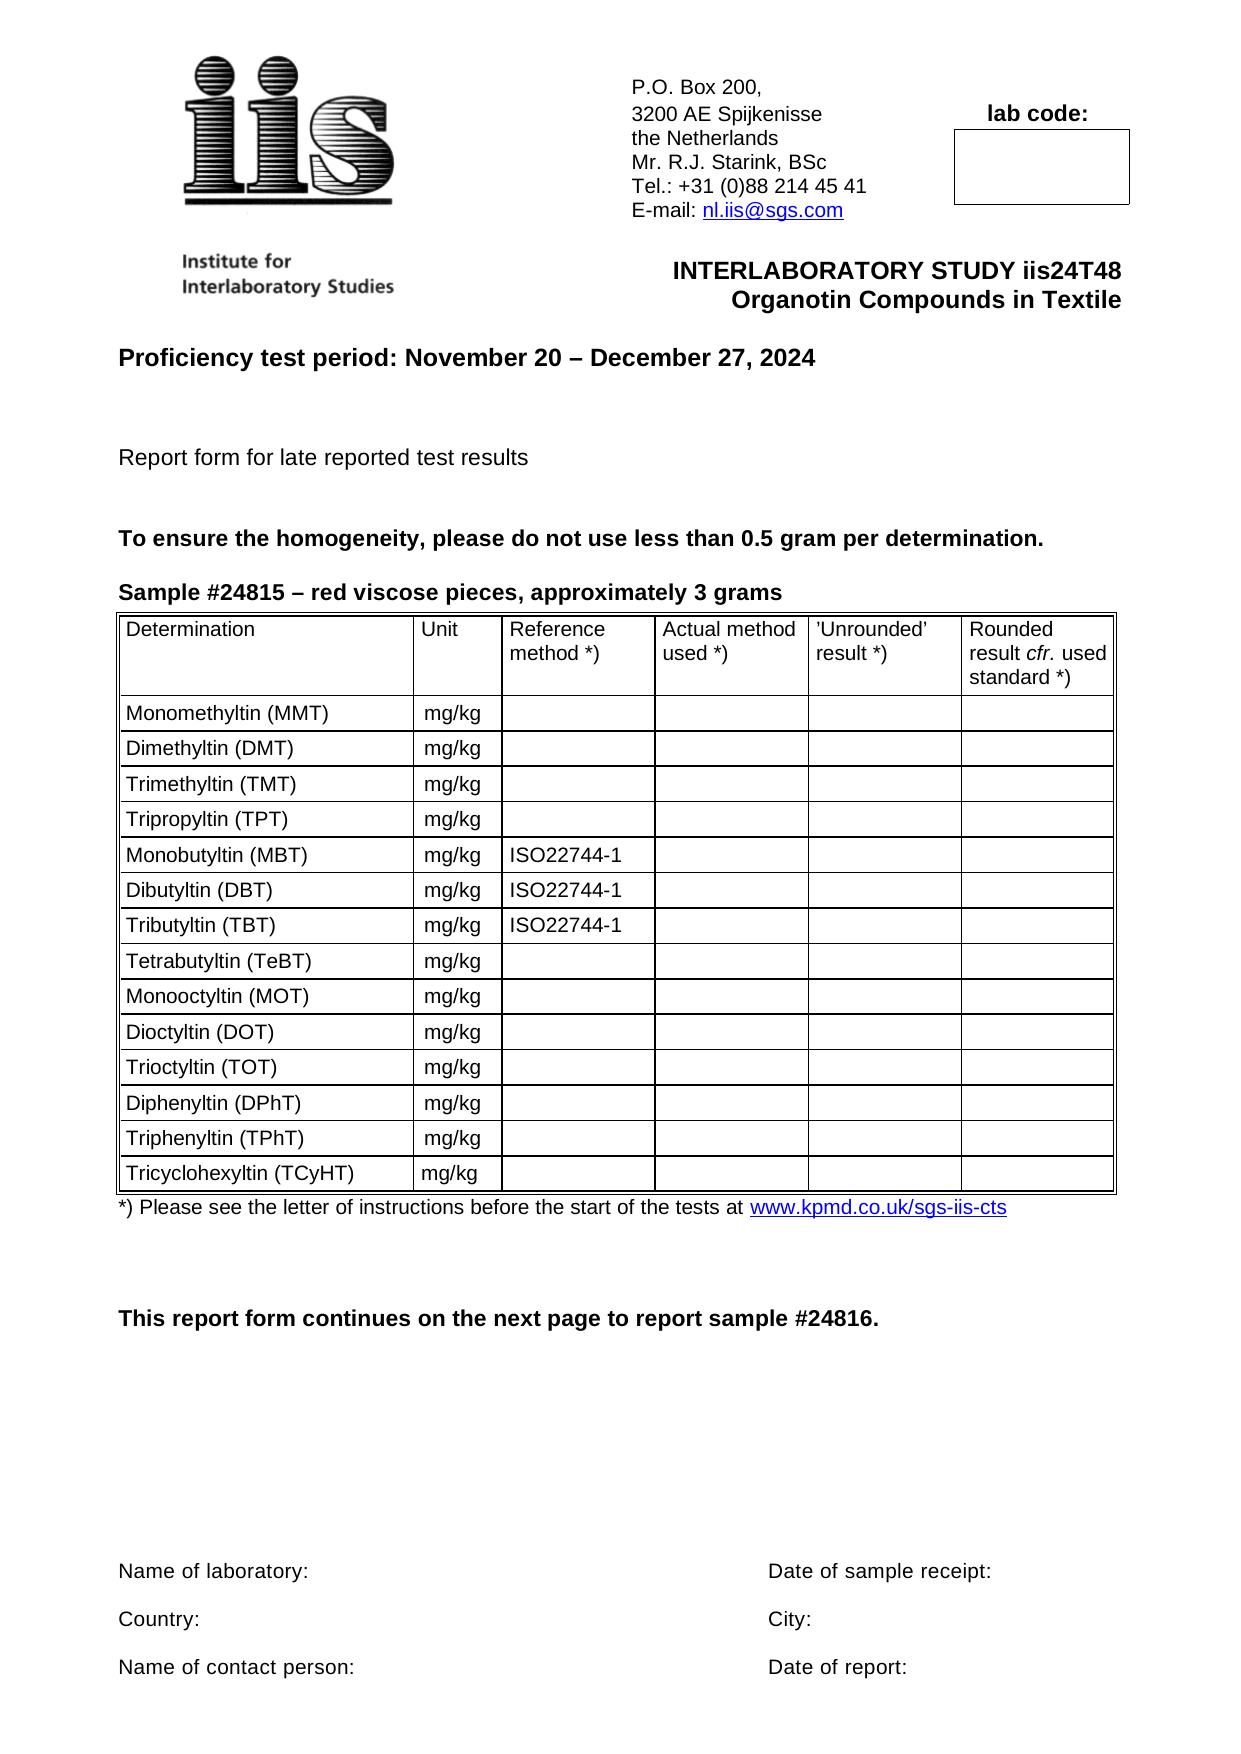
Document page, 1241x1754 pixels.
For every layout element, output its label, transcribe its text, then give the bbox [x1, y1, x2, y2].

table_cell [809, 1157, 961, 1190]
table_cell [962, 980, 1113, 1013]
table_cell [809, 1015, 961, 1049]
table_cell [656, 732, 808, 765]
table_cell [656, 767, 808, 801]
table_header Determination [120, 617, 413, 694]
table_cell Tripropyltin (TPT) [120, 802, 413, 836]
table_cell [809, 873, 961, 907]
table_cell [503, 1015, 654, 1049]
table_cell mg/kg [414, 873, 501, 907]
table_cell [503, 696, 654, 730]
table_cell [503, 802, 654, 836]
table_cell [656, 1015, 808, 1049]
table_cell Dibutyltin (DBT) [120, 873, 413, 907]
table_cell [962, 873, 1113, 907]
table_cell [503, 767, 654, 801]
table_cell Dimethyltin (DMT) [120, 731, 413, 765]
table_cell [503, 1121, 654, 1155]
table_cell ISO22744-1 [503, 873, 654, 907]
table_cell [809, 732, 961, 765]
table_header Reference method *) [503, 617, 654, 694]
table_cell [656, 1121, 808, 1155]
table_cell mg/kg [414, 909, 501, 942]
table_cell ISO22744-1 [503, 909, 654, 942]
table_cell mg/kg [414, 944, 501, 978]
table_cell [962, 696, 1113, 730]
table_cell [962, 1050, 1113, 1084]
table_cell Monooctyltin (MOT) [120, 979, 413, 1013]
table_cell mg/kg [414, 838, 501, 872]
table_header Unit [414, 617, 501, 694]
table_header ’Unrounded’ result *) [809, 617, 961, 694]
table_cell [962, 944, 1113, 978]
table_cell [656, 696, 808, 730]
table_cell [503, 980, 654, 1013]
text This report form continues on the next page to report sample #24816. [118, 1304, 1122, 1332]
table_cell [809, 909, 961, 942]
table_cell [809, 1086, 961, 1119]
table_cell [809, 696, 961, 730]
table_cell [962, 838, 1113, 872]
table_cell [503, 944, 654, 978]
table_cell mg/kg [414, 1015, 501, 1049]
table_cell [962, 767, 1113, 801]
text *) Please see the letter of instructions before the start of the tests at www.kpmd.co.uk/sgs-iis-cts [118, 1195, 1122, 1219]
table_cell [656, 944, 808, 978]
table_cell Tributyltin (TBT) [120, 908, 413, 942]
table_cell [656, 1086, 808, 1119]
table_cell Triphenyltin (TPhT) [120, 1121, 413, 1155]
table_cell Trimethyltin (TMT) [120, 766, 413, 801]
table_cell [809, 1050, 961, 1084]
table_cell [656, 980, 808, 1013]
table_cell Monobutyltin (MBT) [120, 837, 413, 872]
table_cell mg/kg [414, 980, 501, 1013]
table_cell [962, 1121, 1113, 1155]
table_cell [503, 1050, 654, 1084]
table_cell [962, 732, 1113, 765]
table_cell [809, 1121, 961, 1155]
table_cell [656, 802, 808, 836]
table_cell [503, 732, 654, 765]
table_header Actual method used *) [656, 617, 808, 694]
table_cell [962, 1015, 1113, 1049]
table_cell ISO22744-1 [503, 838, 654, 872]
table_header Rounded result cfr. used standard *) [962, 617, 1113, 694]
table_cell [962, 909, 1113, 942]
table_cell [656, 1050, 808, 1084]
text Sample #24815 – red viscose pieces, approximately 3 grams [118, 578, 1122, 606]
table_cell [809, 980, 961, 1013]
table_cell [503, 1086, 654, 1119]
table_cell [656, 1157, 808, 1190]
table_cell mg/kg [414, 732, 501, 765]
table_cell Tetrabutyltin (TeBT) [120, 944, 413, 978]
table_cell mg/kg [414, 696, 501, 730]
table_cell [656, 873, 808, 907]
table_cell Tricyclohexyltin (TCyHT) [120, 1156, 413, 1190]
table_cell [962, 802, 1113, 836]
table_cell mg/kg [414, 1050, 501, 1084]
table_cell Diphenyltin (DPhT) [120, 1085, 413, 1119]
table_cell mg/kg [414, 1157, 501, 1190]
table_cell [503, 1157, 654, 1190]
table_cell [809, 944, 961, 978]
table_cell [656, 838, 808, 872]
table_cell Dioctyltin (DOT) [120, 1014, 413, 1049]
text To ensure the homogeneity, please do not use less than 0.5 gram per determination. [118, 524, 1122, 551]
table_cell Trioctyltin (TOT) [120, 1050, 413, 1084]
table_cell [809, 767, 961, 801]
table_cell [809, 802, 961, 836]
table_cell [656, 909, 808, 942]
table_cell [962, 1086, 1113, 1119]
table_cell [809, 838, 961, 872]
table_cell mg/kg [414, 802, 501, 836]
table_cell mg/kg [414, 1121, 501, 1155]
table_cell [962, 1157, 1113, 1190]
table_cell mg/kg [414, 767, 501, 801]
table_cell mg/kg [414, 1086, 501, 1119]
text Report form for late reported test results [118, 443, 1122, 470]
picture [168, 30, 424, 313]
table_cell Monomethyltin (MMT) [120, 696, 413, 730]
